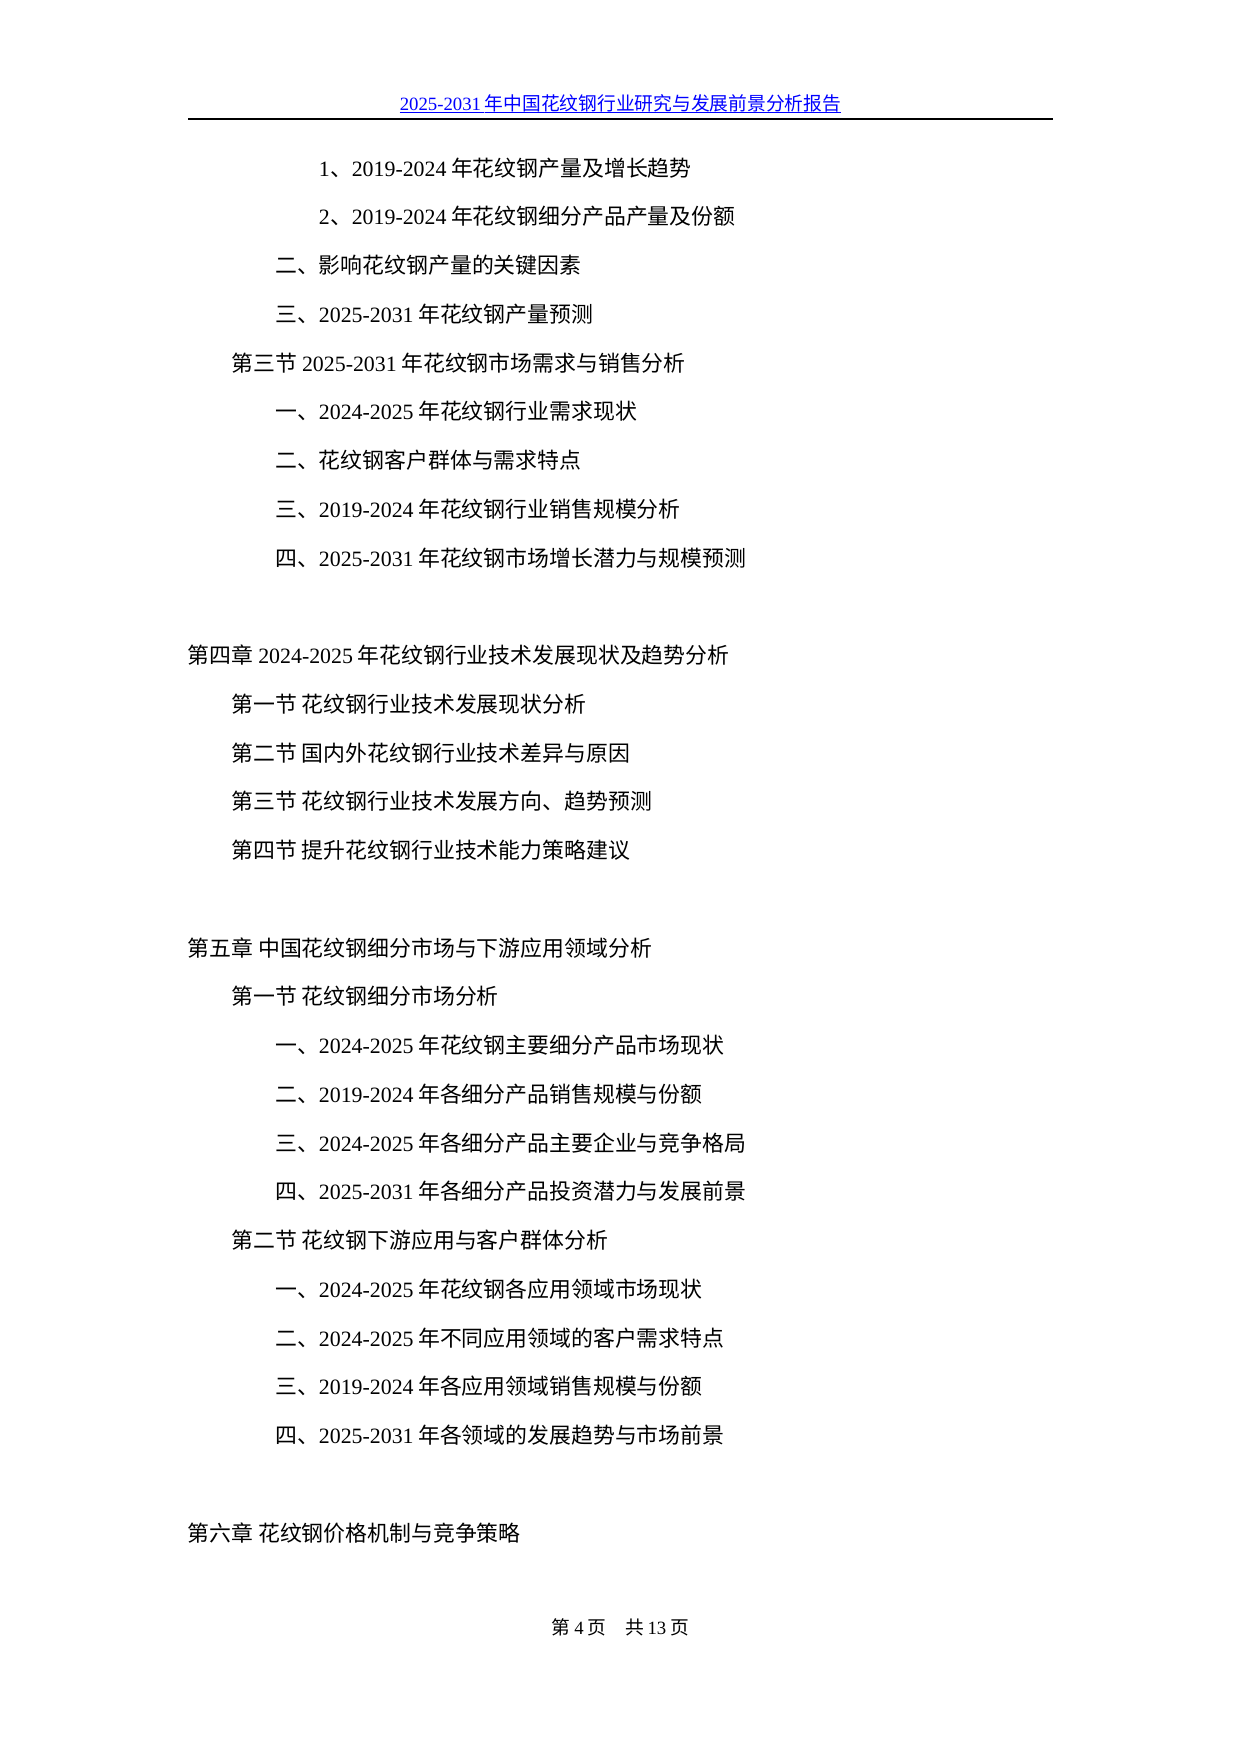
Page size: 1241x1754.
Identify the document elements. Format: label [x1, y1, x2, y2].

text [187, 150, 1053, 1548]
